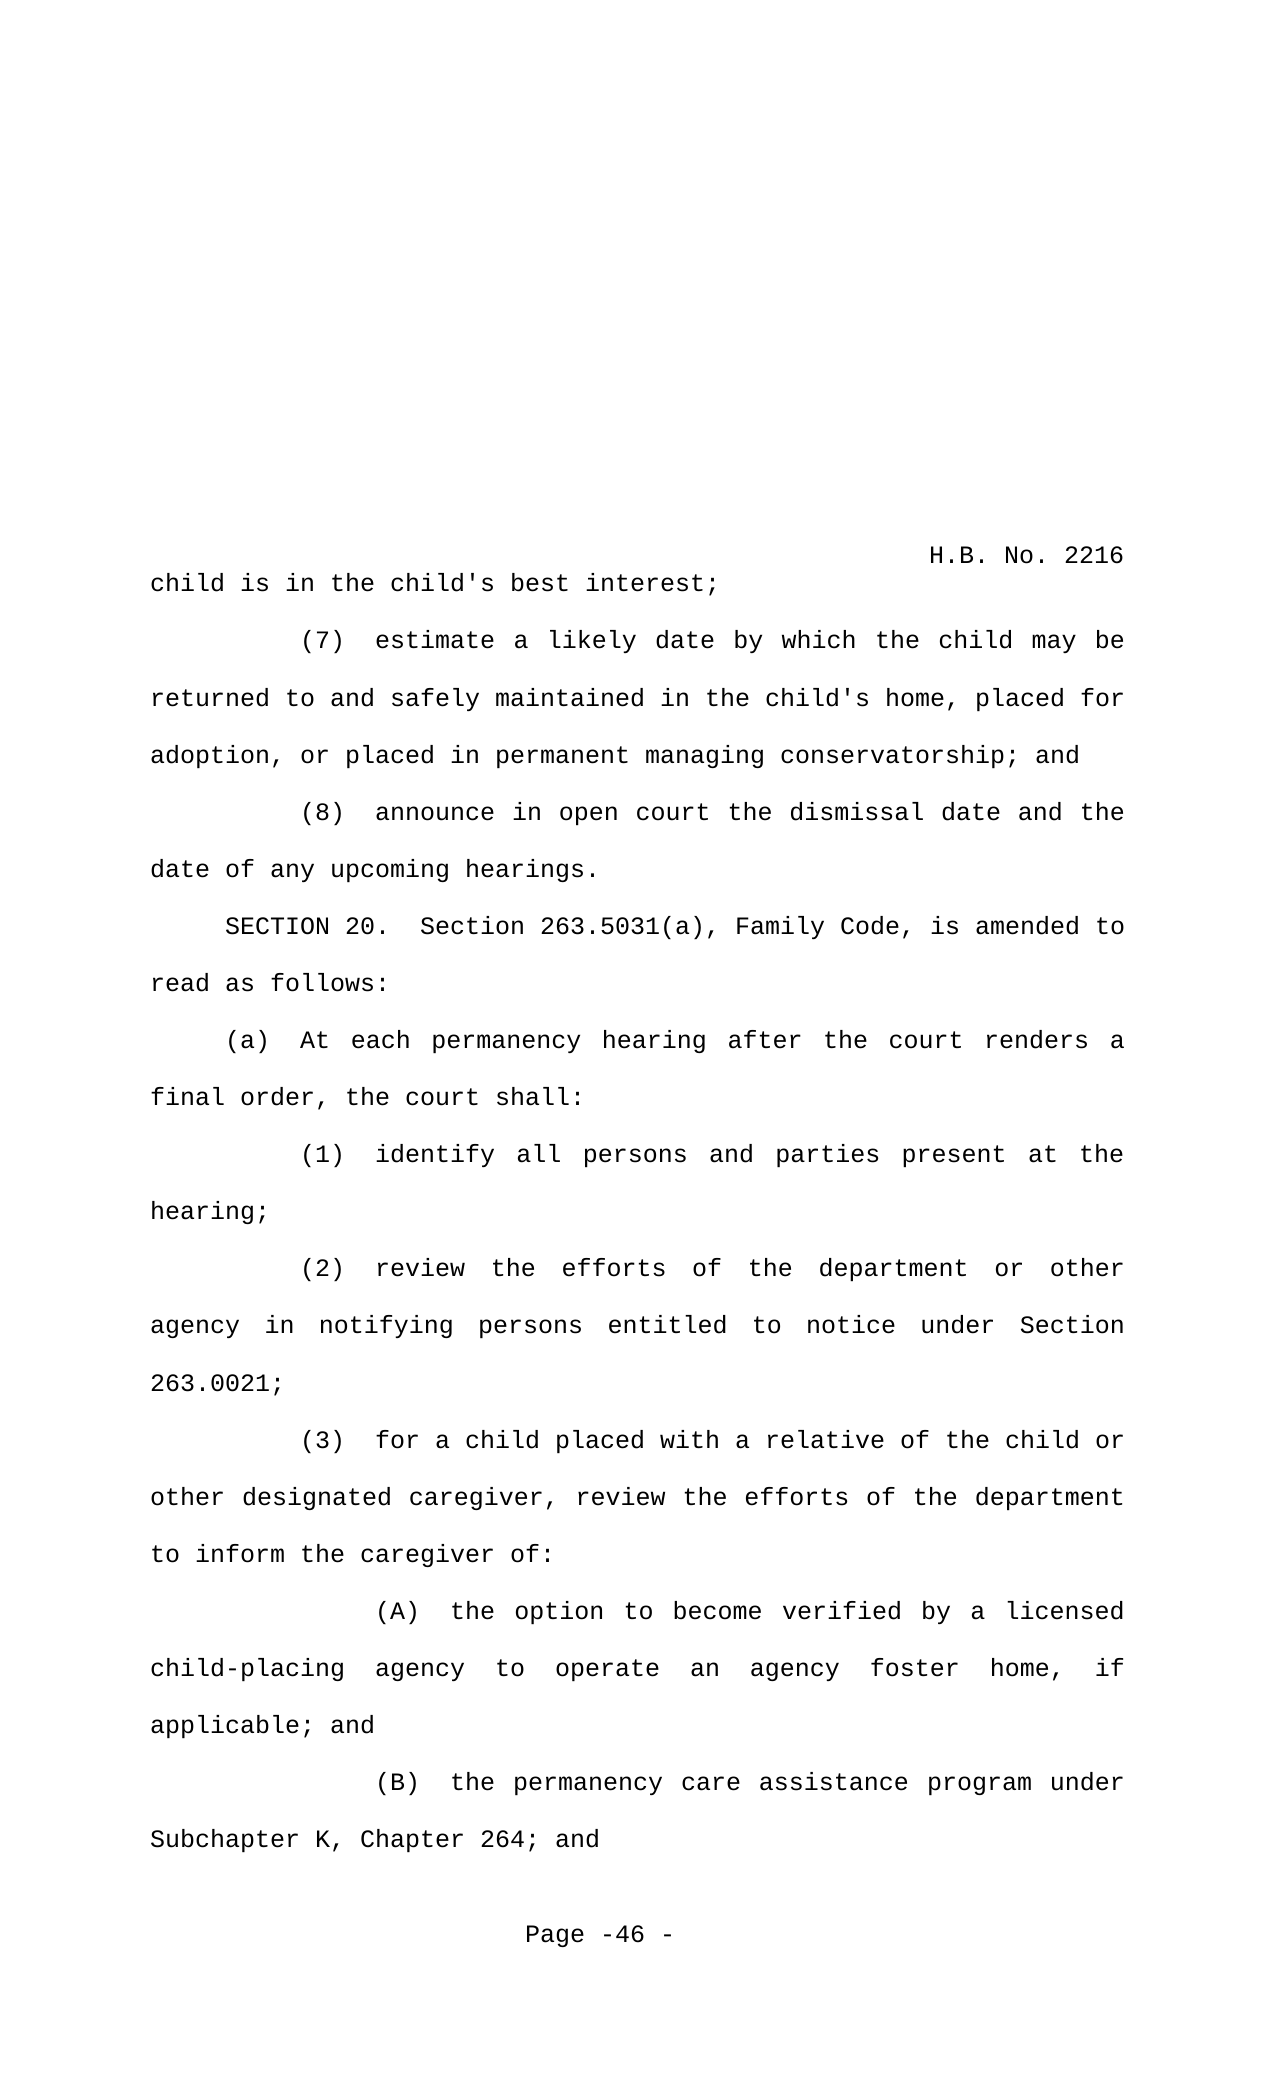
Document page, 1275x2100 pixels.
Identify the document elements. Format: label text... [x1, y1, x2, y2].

text SECTION 20. Section 263.5031(a), Family Code, is amended to read as follows: [150, 913, 1125, 999]
text (2) review the efforts of the department or other agency in notifying persons entitled to notice under Section 263.0021; [150, 1256, 1125, 1398]
text (8) announce in open court the dismissal date and the date of any upcoming hearings. [150, 799, 1125, 885]
text (7) estimate a likely date by which the child may be returned to and safely maintained in the child's home, placed for adoption, or placed in permanent managing conservatorship; and [150, 628, 1125, 771]
text (B) the permanency care assistance program under Subchapter K, Chapter 264; and [150, 1769, 1125, 1855]
text (a) At each permanency hearing after the court renders a final order, the court shall: [150, 1027, 1125, 1113]
text (A) the option to become verified by a licensed child-placing agency to operate an agency foster home, if applicable; and [150, 1598, 1125, 1741]
text (3) for a child placed with a relative of the child or other designated caregiver, review the efforts of the department to inform the caregiver of: [150, 1427, 1125, 1570]
text (1) identify all persons and parties present at the hearing; [150, 1142, 1125, 1227]
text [150, 571, 1125, 599]
